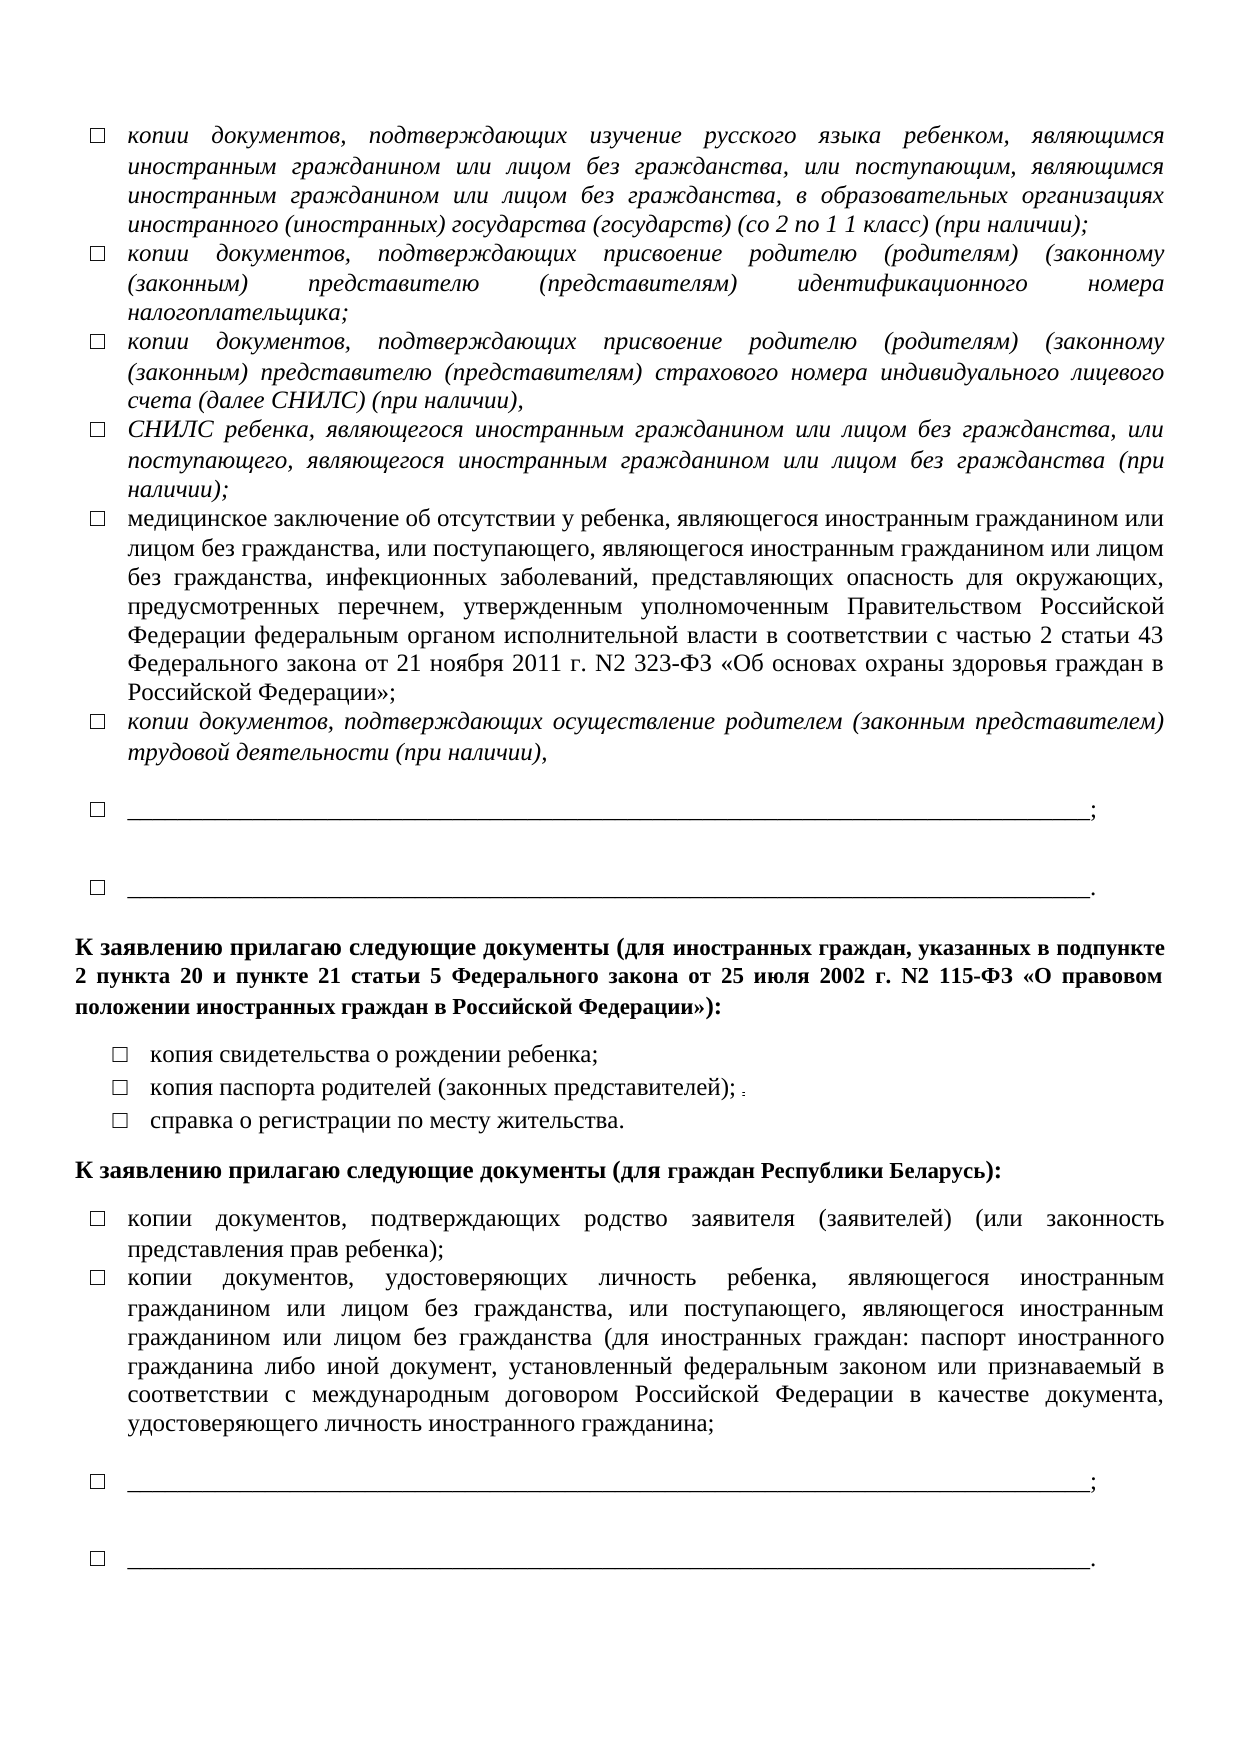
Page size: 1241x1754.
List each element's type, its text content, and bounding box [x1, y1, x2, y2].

list копии документов, подтверждающих присвоение родителю (родителям) (законному (законным) представителю (представителям) идентификационного номера налогоплательщика; [90, 238, 1165, 326]
list _____________________________________________________________________________. [90, 872, 1165, 903]
list копия свидетельства о рождении ребенка; [112, 1039, 1165, 1069]
text К заявлению прилагаю следующие документы (для иностранных граждан, указанных в подпункте 2 пункта 20 и пункте 21 статьи 5 Федерального закона от 25 июля 2002 г. N2 115-ФЗ «О правовом положении иностранных граждан в Российской Федерации»): [75, 932, 1165, 1020]
list _____________________________________________________________________________. [90, 1543, 1165, 1574]
list медицинское заключение об отсутствии у ребенка, являющегося иностранным гражданином или лицом без гражданства, или поступающего, являющегося иностранным гражданином или лицом без гражданства, инфекционных заболеваний, представляющих опасность для окружающих, предусмотренных перечнем, утвержденным уполномоченным Правительством Российской Федерации федеральным органом исполнительной власти в соответствии с частью 2 статьи 43 Федерального закона от 21 ноября 2011 г. N2 323-ФЗ «Об основах охраны здоровья граждан в Российской Федерации»; [90, 503, 1165, 706]
list копии документов, удостоверяющих личность ребенка, являющегося иностранным гражданином или лицом без гражданства, или поступающего, являющегося иностранным гражданином или лицом без гражданства (для иностранных граждан: паспорт иностранного гражданина либо иной документ, установленный федеральным законом или признаваемый в соответствии с международным договором Российской Федерации в качестве документа, удостоверяющего личность иностранного гражданина; [90, 1262, 1165, 1437]
list _____________________________________________________________________________; [90, 1466, 1165, 1497]
list копии документов, подтверждающих присвоение родителю (родителям) (законному (законным) представителю (представителям) страхового номера индивидуального лицевого счета (далее СНИЛС) (при наличии), [90, 326, 1165, 414]
text К заявлению прилагаю следующие документы (для граждан Республики Беларусь): [75, 1155, 1165, 1184]
list копии документов, подтверждающих изучение русского языка ребенком, являющимся иностранным гражданином или лицом без гражданства, или поступающим, являющимся иностранным гражданином или лицом без гражданства, в образовательных организациях иностранного (иностранных) государства (государств) (со 2 по 1 1 класс) (при наличии); [90, 121, 1165, 238]
list копии документов, подтверждающих осуществление родителем (законным представителем) трудовой деятельности (при наличии), [90, 706, 1165, 766]
list справка о регистрации по месту жительства. [112, 1105, 1165, 1136]
list СНИЛС ребенка, являющегося иностранным гражданином или лицом без гражданства, или поступающего, являющегося иностранным гражданином или лицом без гражданства (при наличии); [90, 414, 1165, 503]
list _____________________________________________________________________________; [90, 794, 1165, 825]
list копии документов, подтверждающих родство заявителя (заявителей) (или законность представления прав ребенка); [90, 1203, 1165, 1262]
list копия паспорта родителей (законных представителей); [112, 1072, 1165, 1103]
